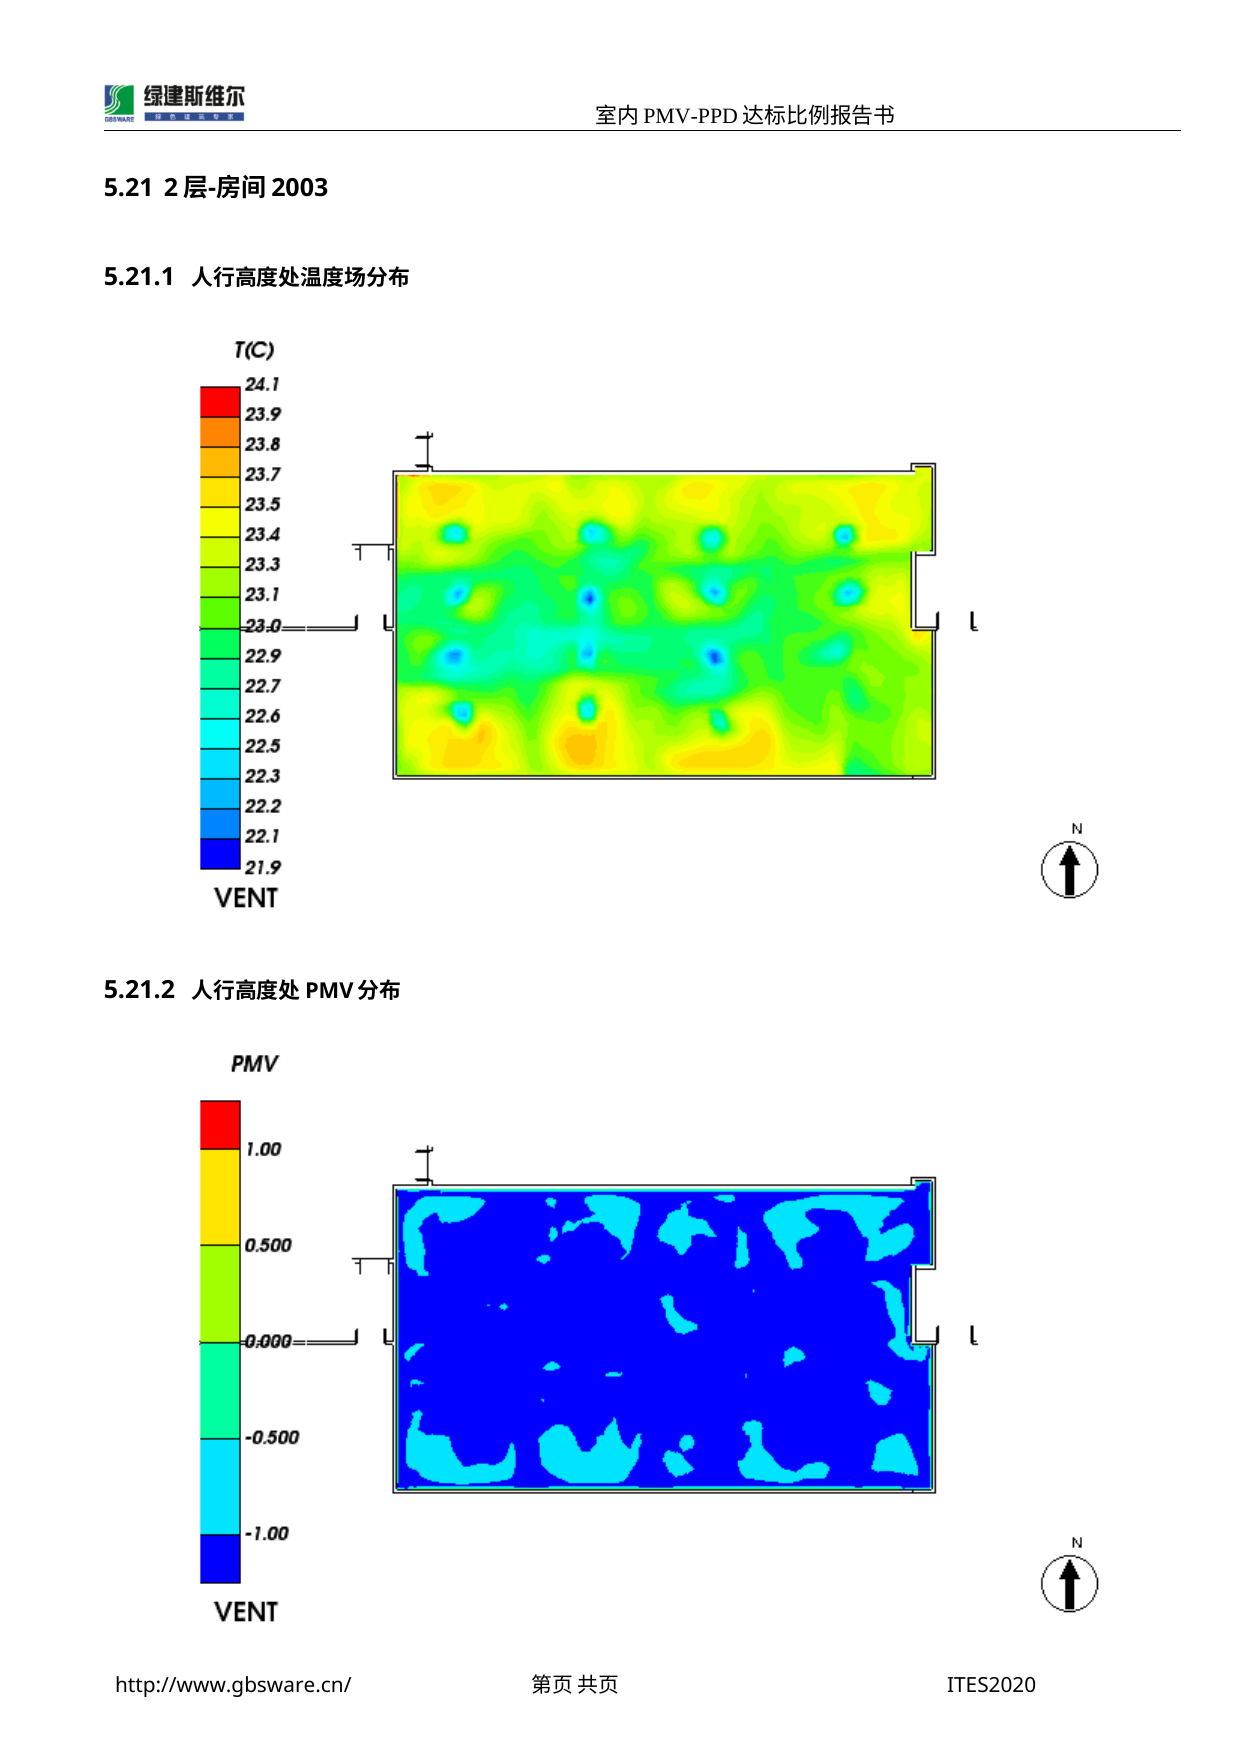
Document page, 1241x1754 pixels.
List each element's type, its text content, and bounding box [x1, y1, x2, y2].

picture [199, 313, 1129, 930]
subtitle 2层-房间2003 [103, 153, 1181, 218]
picture [103, 82, 246, 124]
subtitle 人行高度处温度场分布 [103, 243, 1181, 308]
picture [199, 1027, 1129, 1644]
subtitle 人行高度处PMV分布 [103, 956, 1181, 1021]
